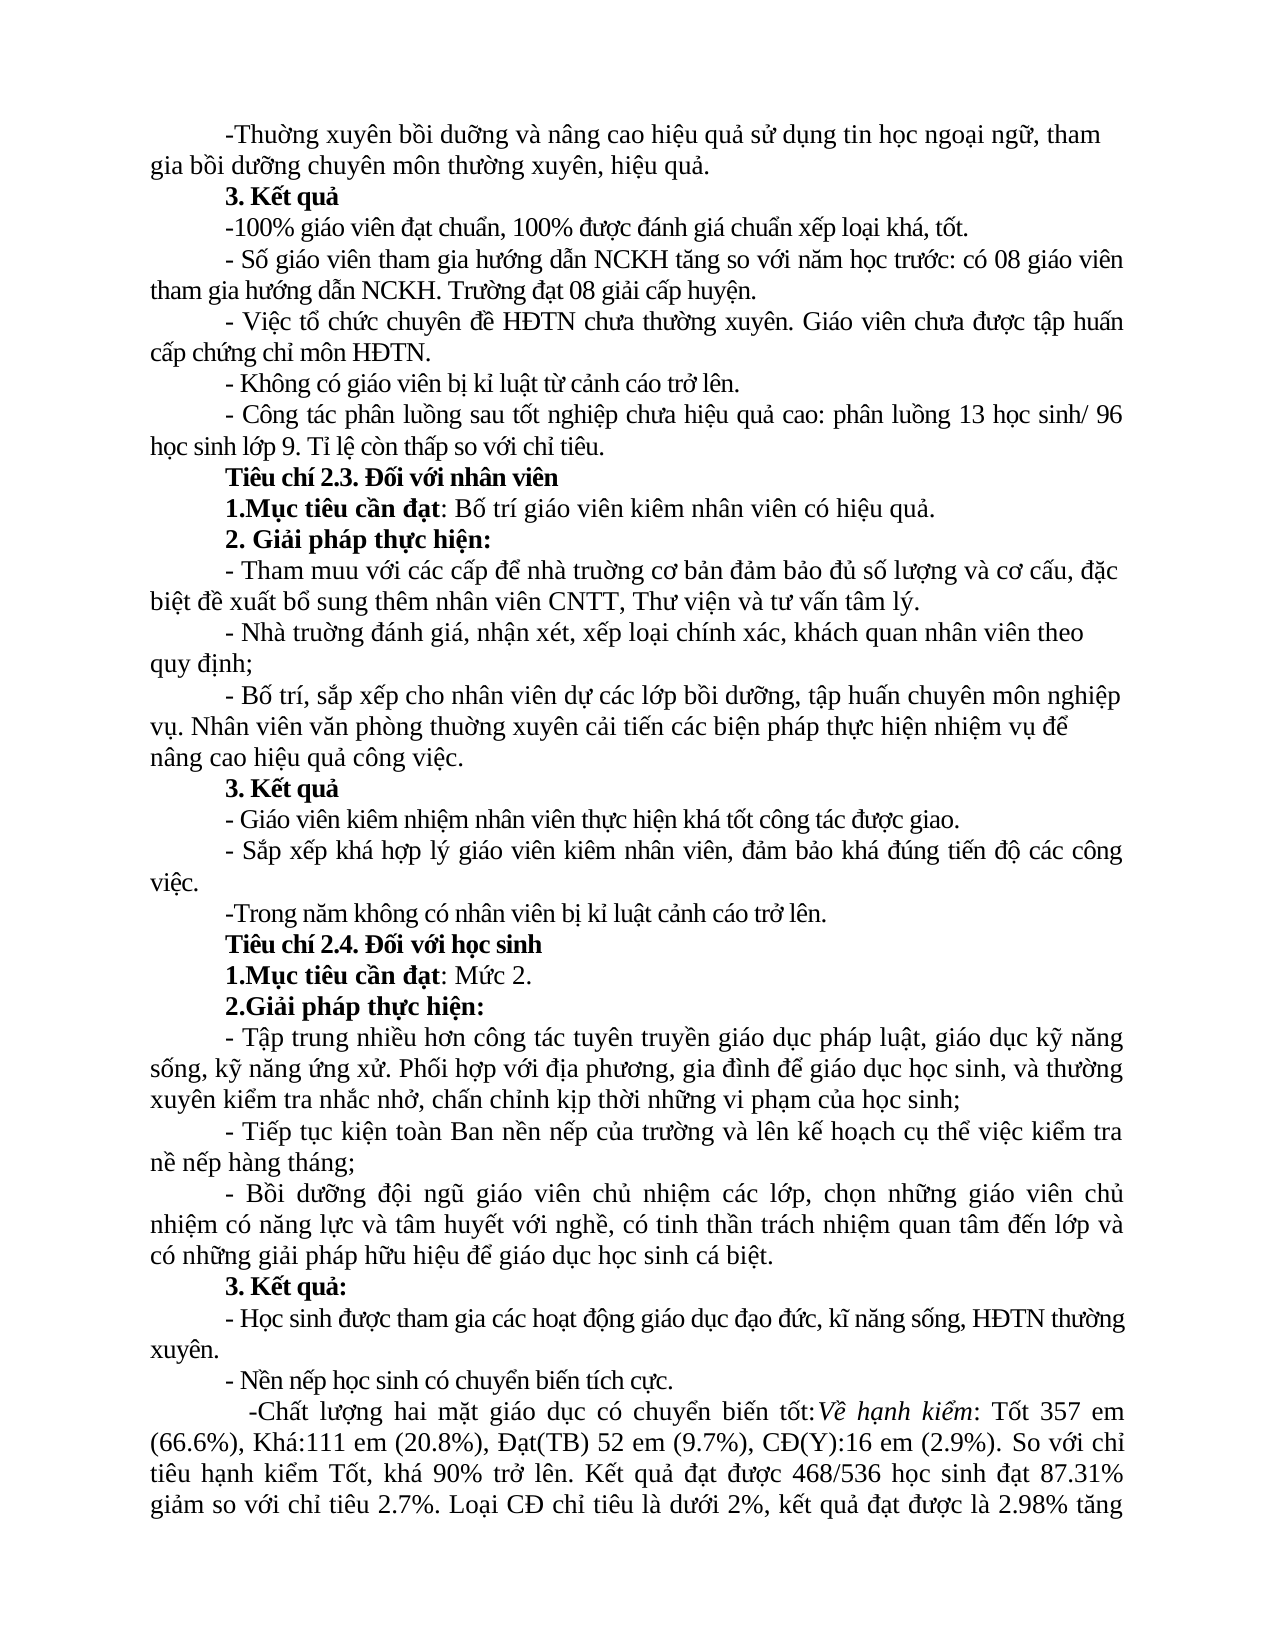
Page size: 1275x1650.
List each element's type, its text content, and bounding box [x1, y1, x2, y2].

text 2.Giải pháp thực hiện: [150, 990, 1125, 1021]
text - Bồi dưỡng đội ngũ giáo viên chủ nhiệm các lớp, chọn những giáo viên chủ nhiệm có năng lực và tâm huyết với nghề, có tinh thần trách nhiệm quan tâm đến lớp và có những giải pháp hữu hiệu để giáo dục học sinh cá biệt. [150, 1177, 1125, 1271]
text - Học sinh được tham gia các hoạt động giáo dục đạo đức, kĩ năng sống, HĐTN thường xuyên. [150, 1302, 1125, 1364]
text Tiêu chí 2.4. Đối với học sinh [150, 928, 1125, 959]
text 3. Kết quả [150, 772, 1125, 803]
text - Nền nếp học sinh có chuyển biến tích cực. [150, 1364, 1125, 1395]
text - Giáo viên kiêm nhiệm nhân viên thực hiện khá tốt công tác được giao. [150, 803, 1125, 834]
text - Bố trí, sắp xếp cho nhân viên dự các lớp bồi dưỡng, tập huấn chuyên môn nghiệp vụ. Nhân viên văn phòng thuờng xuyên cải tiến các biện pháp thực hiện nhiệm vụ để nâng cao hiệu quả công việc. [150, 679, 1125, 772]
text Tiêu chí 2.3. Đối với nhân viên [150, 461, 1125, 492]
text - Không có giáo viên bị kỉ luật từ cảnh cáo trở lên. [150, 367, 1125, 398]
text - Nhà truờng đánh giá, nhận xét, xếp loại chính xác, khách quan nhân viên theo quy định; [150, 616, 1125, 679]
text - Tiếp tục kiện toàn Ban nền nếp của trường và lên kế hoạch cụ thể việc kiểm tra nề nếp hàng tháng; [150, 1115, 1125, 1177]
text - Việc tổ chức chuyên đề HĐTN chưa thường xuyên. Giáo viên chưa được tập huấn cấp chứng chỉ môn HĐTN. [150, 305, 1125, 367]
text 1.Mục tiêu cần đạt: Bố trí giáo viên kiêm nhân viên có hiệu quả. [150, 492, 1125, 523]
text 3. Kết quả [150, 180, 1125, 212]
text -Trong năm không có nhân viên bị kỉ luật cảnh cáo trở lên. [150, 897, 1125, 928]
text - Sắp xếp khá hợp lý giáo viên kiêm nhân viên, đảm bảo khá đúng tiến độ các công việc. [150, 834, 1125, 897]
text -100% giáo viên đạt chuẩn, 100% được đánh giá chuẩn xếp loại khá, tốt. [150, 212, 1125, 243]
text 1.Mục tiêu cần đạt: Mức 2. [150, 959, 1125, 990]
text - Công tác phân luồng sau tốt nghiệp chưa hiệu quả cao: phân luồng 13 học sinh/ 96 học sinh lớp 9. Tỉ lệ còn thấp so với chỉ tiêu. [150, 398, 1125, 461]
text - Tham muu với các cấp để nhà truờng cơ bản đảm bảo đủ số lượng và cơ cấu, đặc biệt đề xuất bổ sung thêm nhân viên CNTT, Thư viện và tư vấn tâm lý. [150, 554, 1125, 616]
text 3. Kết quả: [150, 1271, 1125, 1302]
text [150, 1395, 1125, 1520]
text -Thuờng xuyên bồi duỡng và nâng cao hiệu quả sử dụng tin học ngoại ngữ, tham gia bồi dưỡng chuyên môn thường xuyên, hiệu quả. [150, 118, 1125, 180]
text 2. Giải pháp thực hiện: [150, 523, 1125, 554]
text - Số giáo viên tham gia hướng dẫn NCKH tăng so với năm học trước: có 08 giáo viên tham gia hướng dẫn NCKH. Trường đạt 08 giải cấp huyện. [150, 243, 1125, 305]
text - Tập trung nhiều hơn công tác tuyên truyền giáo dục pháp luật, giáo dục kỹ năng sống, kỹ năng ứng xử. Phối hợp với địa phương, gia đình để giáo dục học sinh, và thường xuyên kiểm tra nhắc nhở, chấn chỉnh kịp thời những vi phạm của học sinh; [150, 1021, 1125, 1115]
